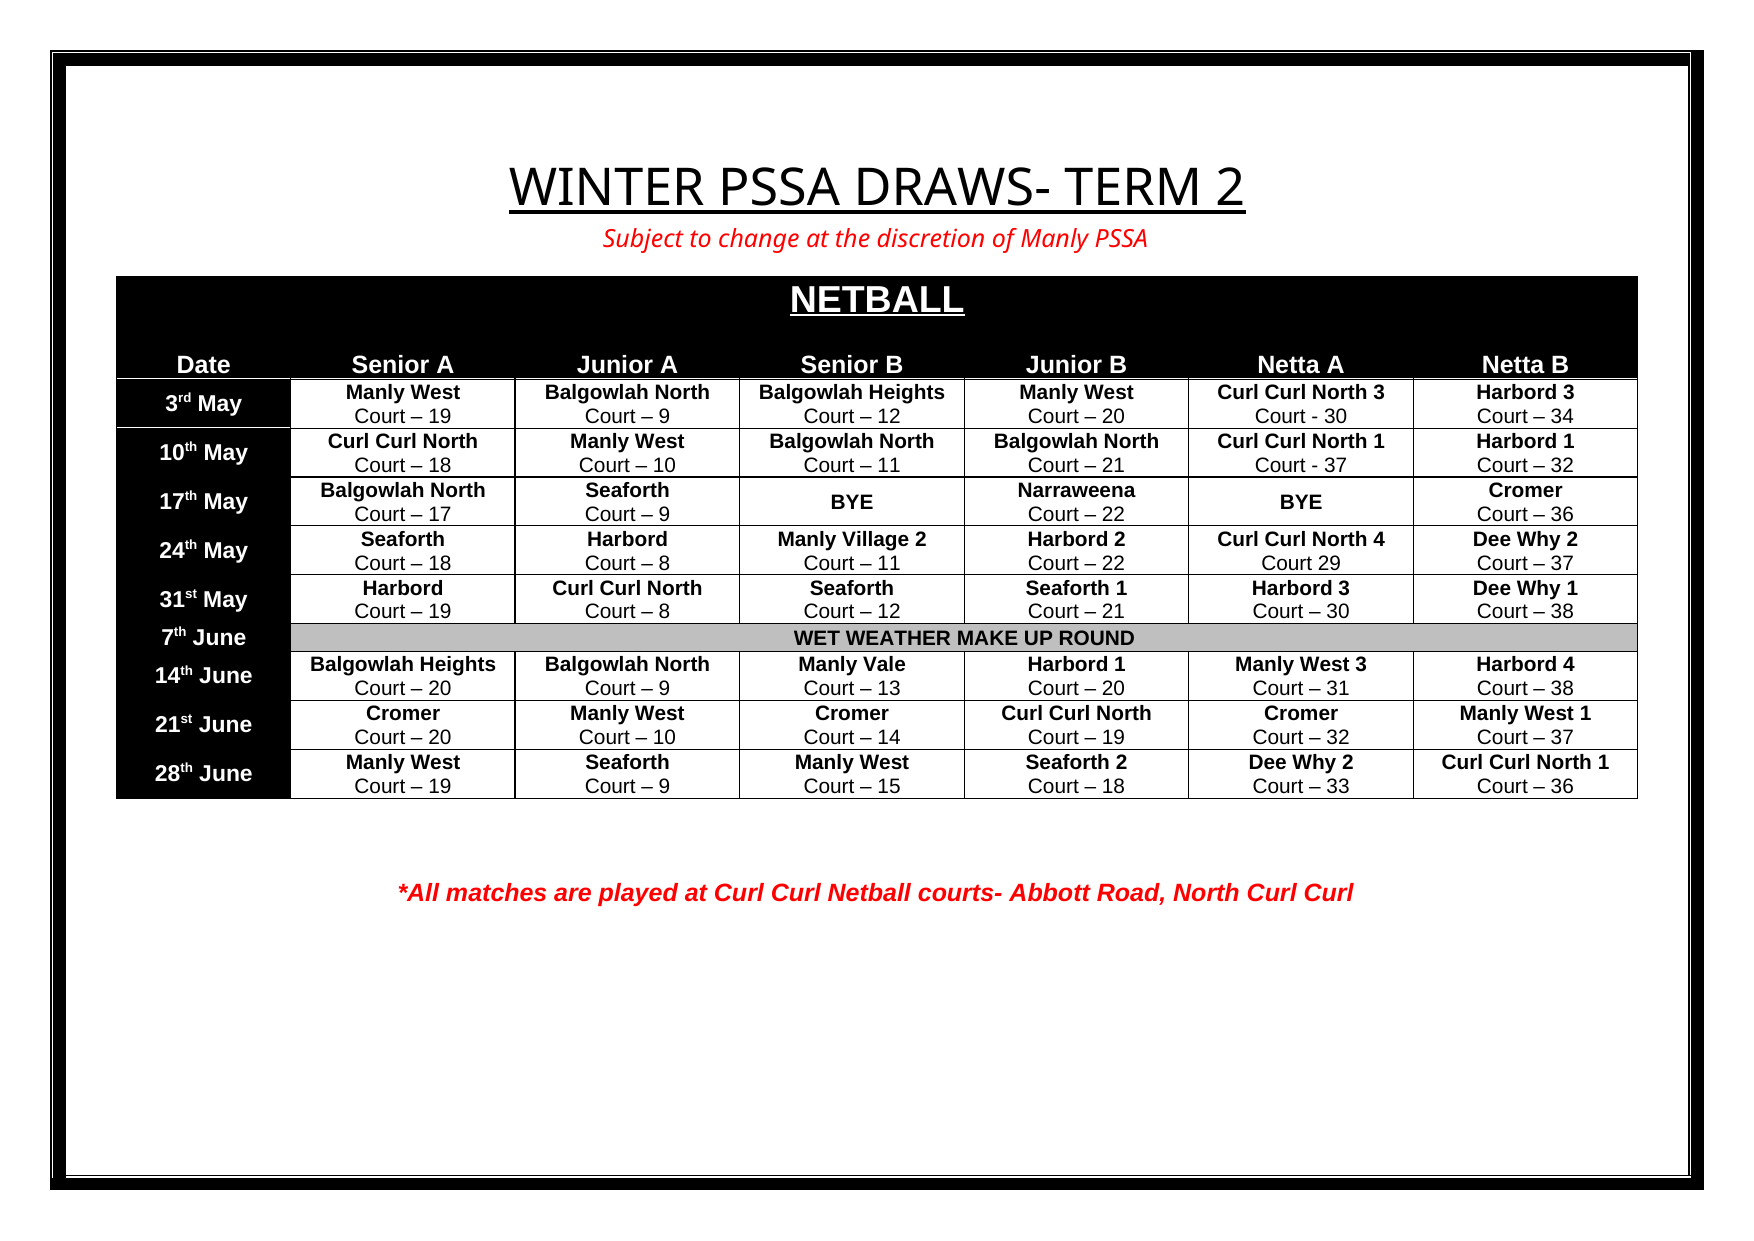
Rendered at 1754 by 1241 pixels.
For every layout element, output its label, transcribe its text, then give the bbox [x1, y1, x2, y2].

table_cell Manly West Court – 10 [516, 429, 739, 476]
table_cell Harbord 1 Court – 32 [1414, 429, 1637, 476]
table_cell BYE [1189, 478, 1413, 525]
table_cell Seaforth 1 Court – 21 [965, 575, 1188, 623]
table_cell Manly West 3 Court – 31 [1189, 652, 1413, 700]
table_cell Manly Village 2 Court – 11 [740, 526, 964, 574]
text WINTER PSSA DRAWS- TERM 2 [150, 150, 1604, 221]
table_cell Manly West Court – 10 [516, 701, 739, 749]
table_cell 7th June [117, 624, 290, 651]
table_cell Curl Curl North 1 Court - 37 [1189, 429, 1413, 476]
table_cell Curl Curl North 1 Court – 36 [1414, 750, 1637, 798]
table_cell Netta A [1189, 350, 1413, 378]
table_cell Manly West Court – 20 [965, 380, 1188, 427]
table_cell Junior A [516, 350, 739, 378]
table_cell Cromer Court – 36 [1414, 478, 1637, 525]
table_cell Balgowlah North Court – 21 [965, 429, 1188, 476]
table_cell 14th June [117, 652, 290, 700]
table_cell Seaforth Court – 9 [516, 750, 739, 798]
table_cell Cromer Court – 32 [1189, 701, 1413, 749]
table_cell Balgowlah North Court – 17 [291, 478, 514, 525]
table_cell 21st June [117, 701, 290, 749]
table_cell Narraweena Court – 22 [965, 478, 1188, 525]
table_cell Seaforth Court – 12 [740, 575, 964, 623]
table_header NETBALL [117, 277, 1637, 349]
table_cell Junior B [965, 350, 1188, 378]
table_cell Harbord 4 Court – 38 [1414, 652, 1637, 700]
table_cell Harbord 3 Court – 30 [1189, 575, 1413, 623]
table_cell Balgowlah North Court – 9 [516, 380, 739, 427]
table_cell Curl Curl North Court – 8 [516, 575, 739, 623]
table_cell Balgowlah Heights Court – 20 [291, 652, 514, 700]
table_cell Curl Curl North 3 Court - 30 [1189, 380, 1413, 427]
table_cell Dee Why 2 Court – 33 [1189, 750, 1413, 798]
table_cell Manly West 1 Court – 37 [1414, 701, 1637, 749]
table_cell Dee Why 2 Court – 37 [1414, 526, 1637, 574]
table_cell Balgowlah Heights Court – 12 [740, 380, 964, 427]
table_cell Cromer Court – 14 [740, 701, 964, 749]
table_cell Dee Why 1 Court – 38 [1414, 575, 1637, 623]
table_cell Seaforth Court – 18 [291, 526, 514, 574]
table_cell 28th June [117, 750, 290, 798]
table_cell Harbord Court – 19 [291, 575, 514, 623]
table_cell Seaforth Court – 9 [516, 478, 739, 525]
table_cell Cromer Court – 20 [291, 701, 514, 749]
table_cell 24th May [117, 526, 290, 574]
table_cell Manly West Court – 19 [291, 750, 514, 798]
table_cell WET WEATHER MAKE UP ROUND [291, 624, 1637, 651]
table_cell Curl Curl North Court – 19 [965, 701, 1188, 749]
table_cell Senior A [291, 350, 514, 378]
table_cell 3rd May [117, 380, 290, 427]
table_cell Harbord 2 Court – 22 [965, 526, 1188, 574]
table_cell Harbord Court – 8 [516, 526, 739, 574]
table_cell Curl Curl North 4 Court 29 [1189, 526, 1413, 574]
text Subject to change at the discretion of Manly PSSA [150, 221, 1604, 255]
table_cell Seaforth 2 Court – 18 [965, 750, 1188, 798]
table_cell 31st May [117, 575, 290, 623]
table_cell Date [117, 350, 290, 378]
table_cell Harbord 1 Court – 20 [965, 652, 1188, 700]
table_cell Netta B [1414, 350, 1637, 378]
table_cell BYE [740, 478, 964, 525]
table_cell Harbord 3 Court – 34 [1414, 380, 1637, 427]
table_cell Manly Vale Court – 13 [740, 652, 964, 700]
text *All matches are played at Curl Curl Netball courts- Abbott Road, North Curl Curl [150, 878, 1604, 907]
table_cell Curl Curl North Court – 18 [291, 429, 514, 476]
table_cell 10th May [117, 429, 290, 476]
table_cell 17th May [117, 478, 290, 525]
table_cell Balgowlah North Court – 9 [516, 652, 739, 700]
table_cell Balgowlah North Court – 11 [740, 429, 964, 476]
table_cell Manly West Court – 15 [740, 750, 964, 798]
table_cell Manly West Court – 19 [291, 380, 514, 427]
table_cell Senior B [740, 350, 964, 378]
